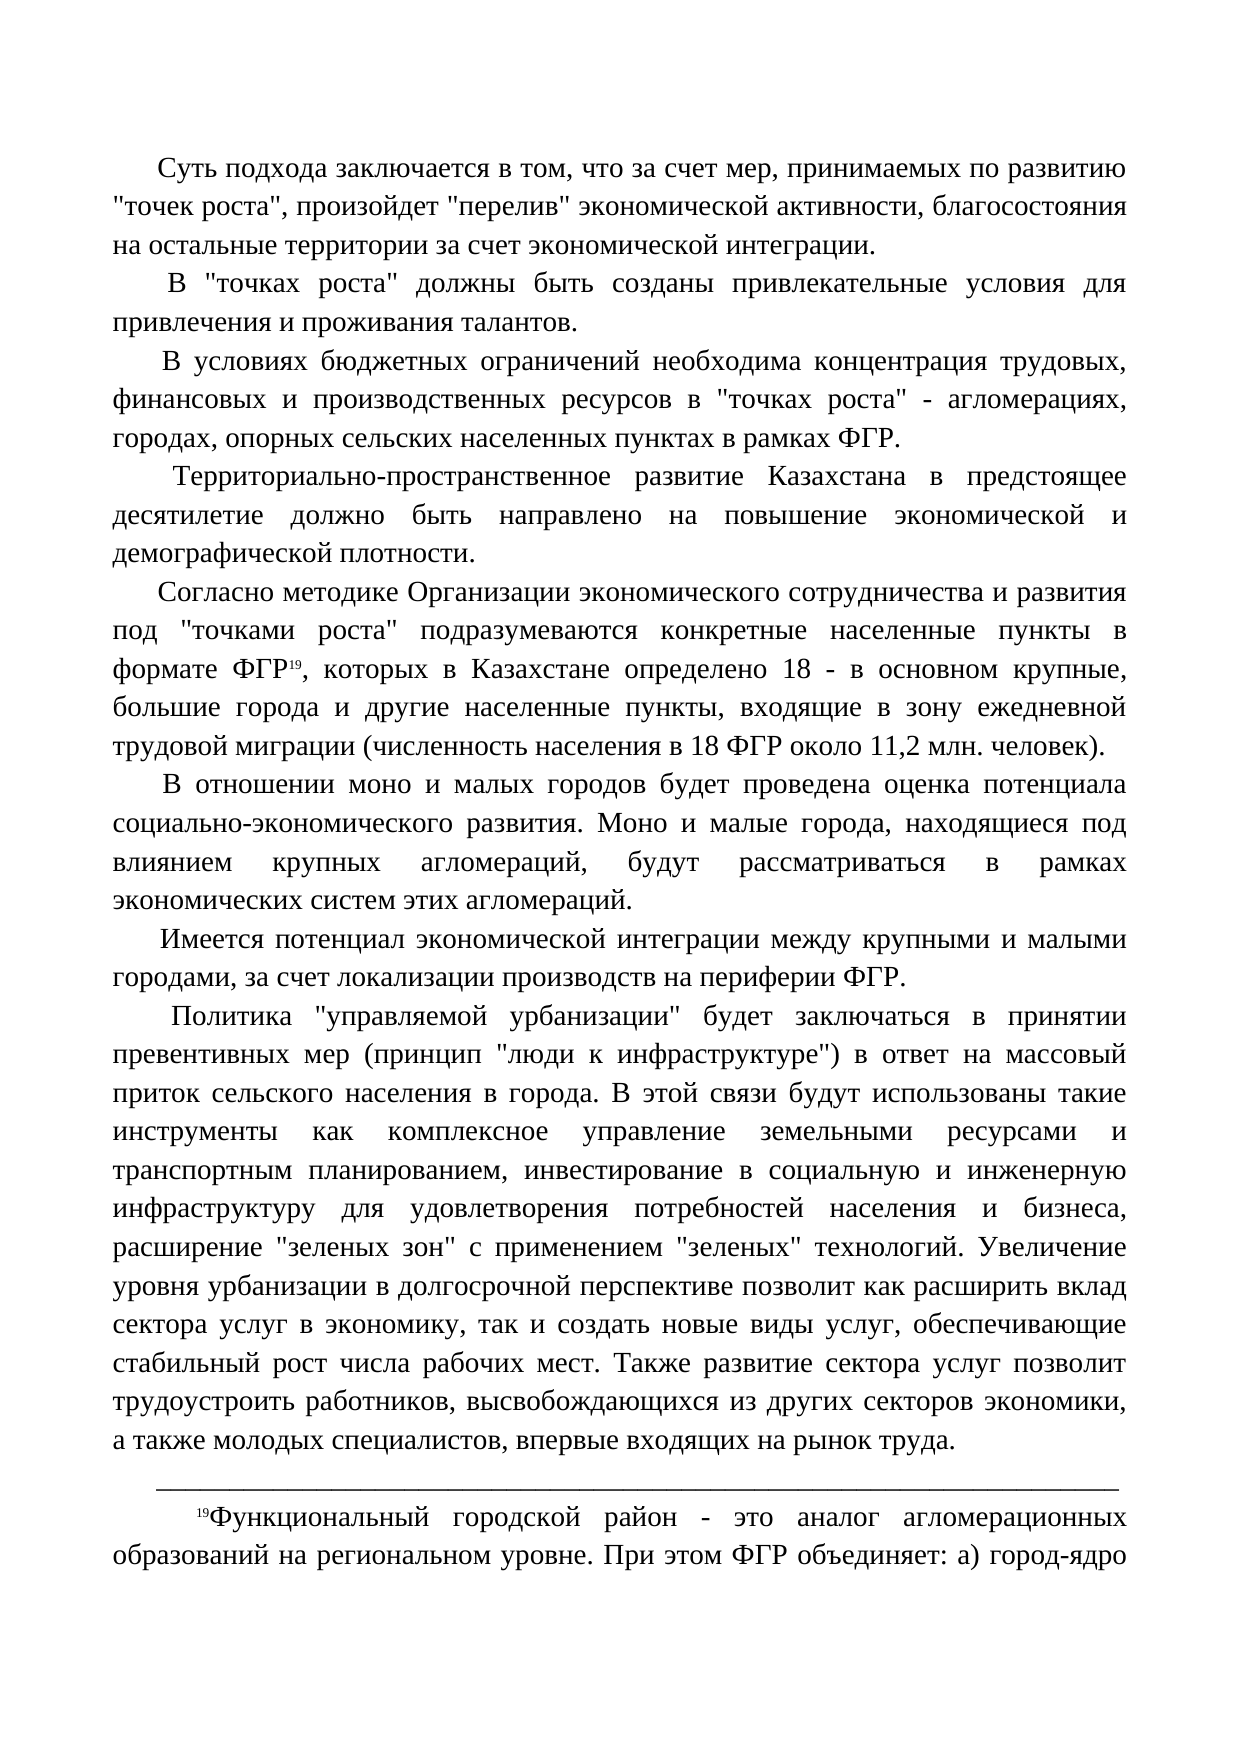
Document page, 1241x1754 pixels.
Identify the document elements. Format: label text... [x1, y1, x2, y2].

text Согласно методике Организации экономического сотрудничества и развития под "точками роста" подразумеваются конкретные населенные пункты в формате ФГР19, которых в Казахстане определено 18 - в основном крупные, большие города и другие населенные пункты, входящие в зону ежедневной трудовой миграции (численность населения в 18 ФГР около 11,2 млн. человек). [112, 574, 1128, 762]
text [112, 1499, 1128, 1571]
text В условиях бюджетных ограничений необходима концентрация трудовых, финансовых и производственных ресурсов в "точках роста" - агломерациях, городах, опорных сельских населенных пунктах в рамках ФГР. [112, 343, 1128, 453]
text В "точках роста" должны быть созданы привлекательные условия для привлечения и проживания талантов. [112, 266, 1128, 338]
text Политика "управляемой урбанизации" будет заключаться в принятии превентивных мер (принцип "люди к инфраструктуре") в ответ на массовый приток сельского населения в города. В этой связи будут использованы такие инструменты как комплексное управление земельными ресурсами и транспортным планированием, инвестирование в социальную и инженерную инфраструктуру для удовлетворения потребностей населения и бизнеса, расширение "зеленых зон" с применением "зеленых" технологий. Увеличение уровня урбанизации в долгосрочной перспективе позволит как расширить вклад сектора услуг в экономику, так и создать новые виды услуг, обеспечивающие стабильный рост числа рабочих мест. Также развитие сектора услуг позволит трудоустроить работников, высвобождающихся из других секторов экономики, а также молодых специалистов, впервые входящих на рынок труда. [112, 998, 1128, 1455]
text Суть подхода заключается в том, что за счет мер, принимаемых по развитию "точек роста", произойдет "перелив" экономической активности, благосостояния на остальные территории за счет экономической интеграции. [112, 150, 1128, 261]
text __________________________________________________________________ [112, 1460, 1128, 1494]
text Территориально-пространственное развитие Казахстана в предстоящее десятилетие должно быть направлено на повышение экономической и демографической плотности. [112, 458, 1128, 569]
text Имеется потенциал экономической интеграции между крупными и малыми городами, за счет локализации производств на периферии ФГР. [112, 921, 1128, 993]
text В отношении моно и малых городов будет проведена оценка потенциала социально-экономического развития. Моно и малые города, находящиеся под влиянием крупных агломераций, будут рассматриваться в рамках экономических систем этих агломераций. [112, 767, 1128, 916]
